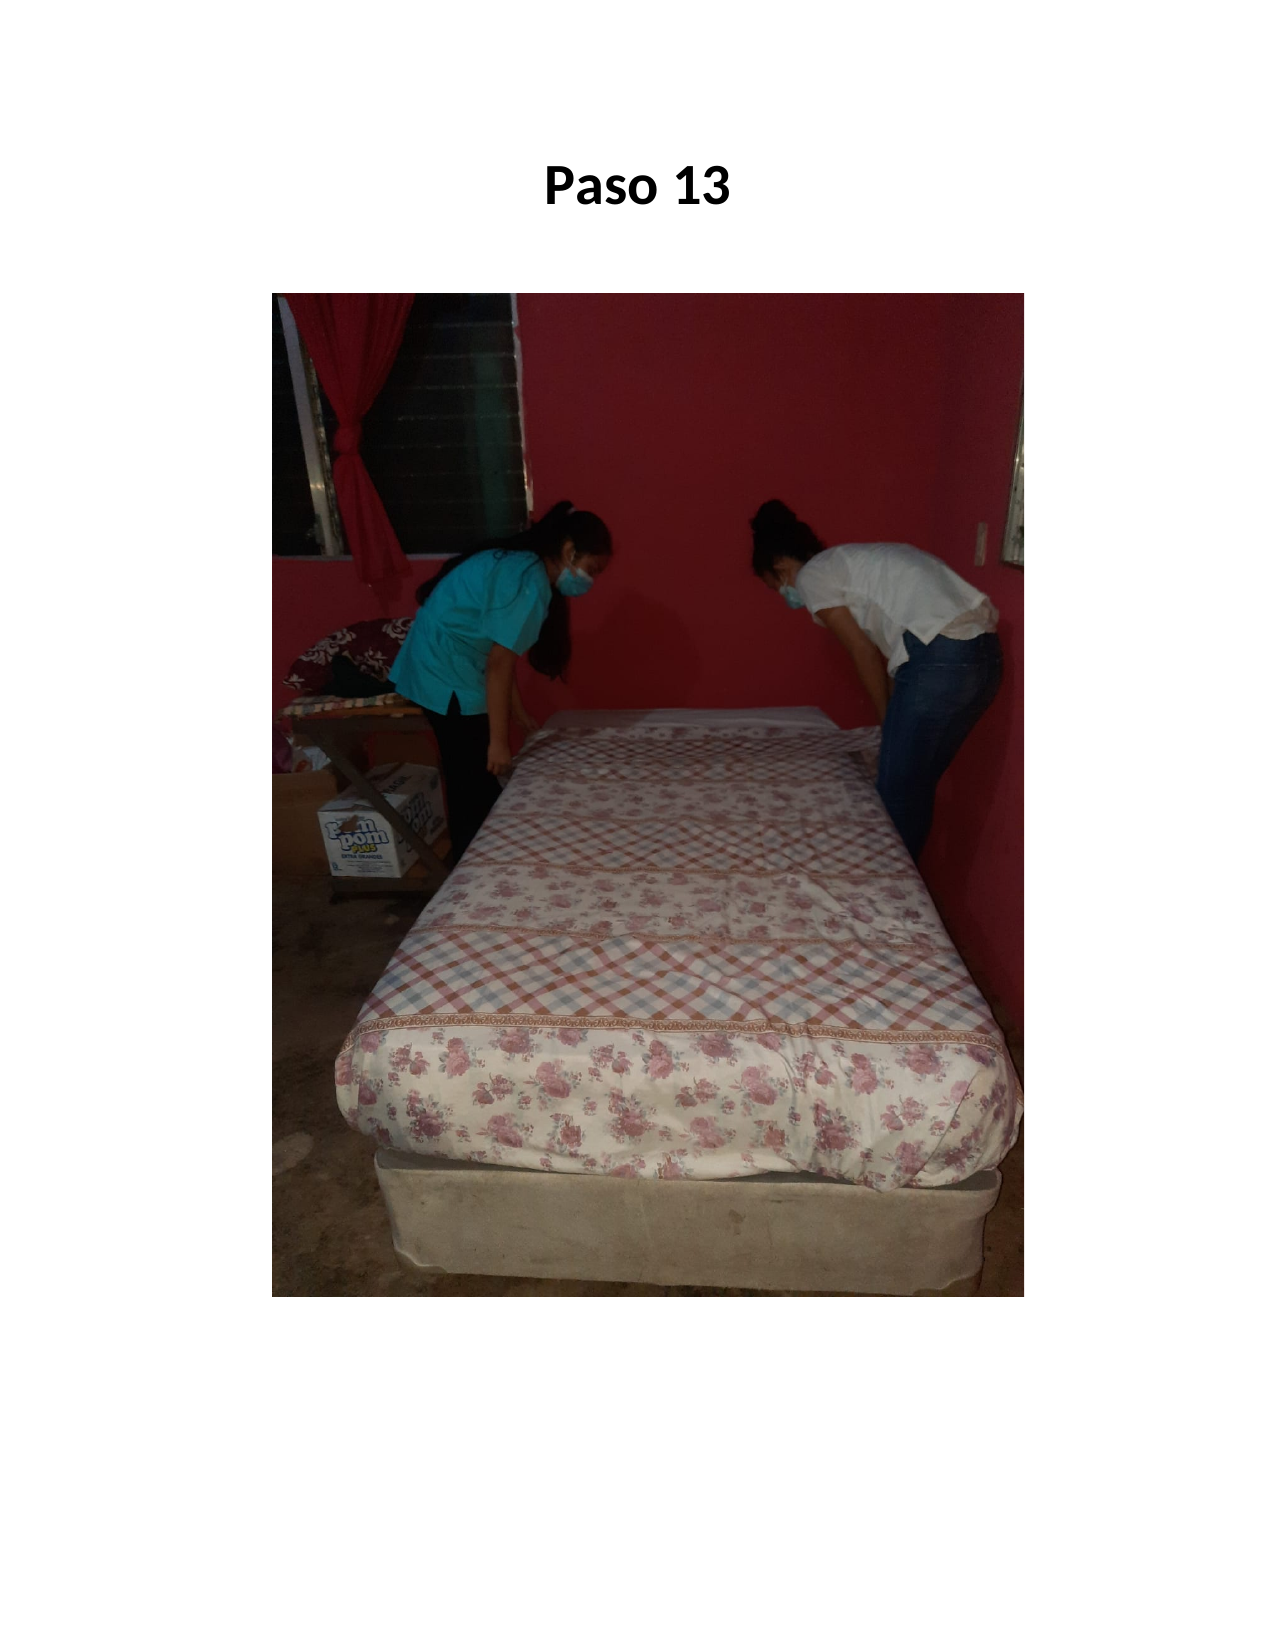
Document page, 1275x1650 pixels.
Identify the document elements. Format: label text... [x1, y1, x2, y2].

picture [272, 293, 1025, 1297]
text Paso 13 [177, 148, 1098, 219]
